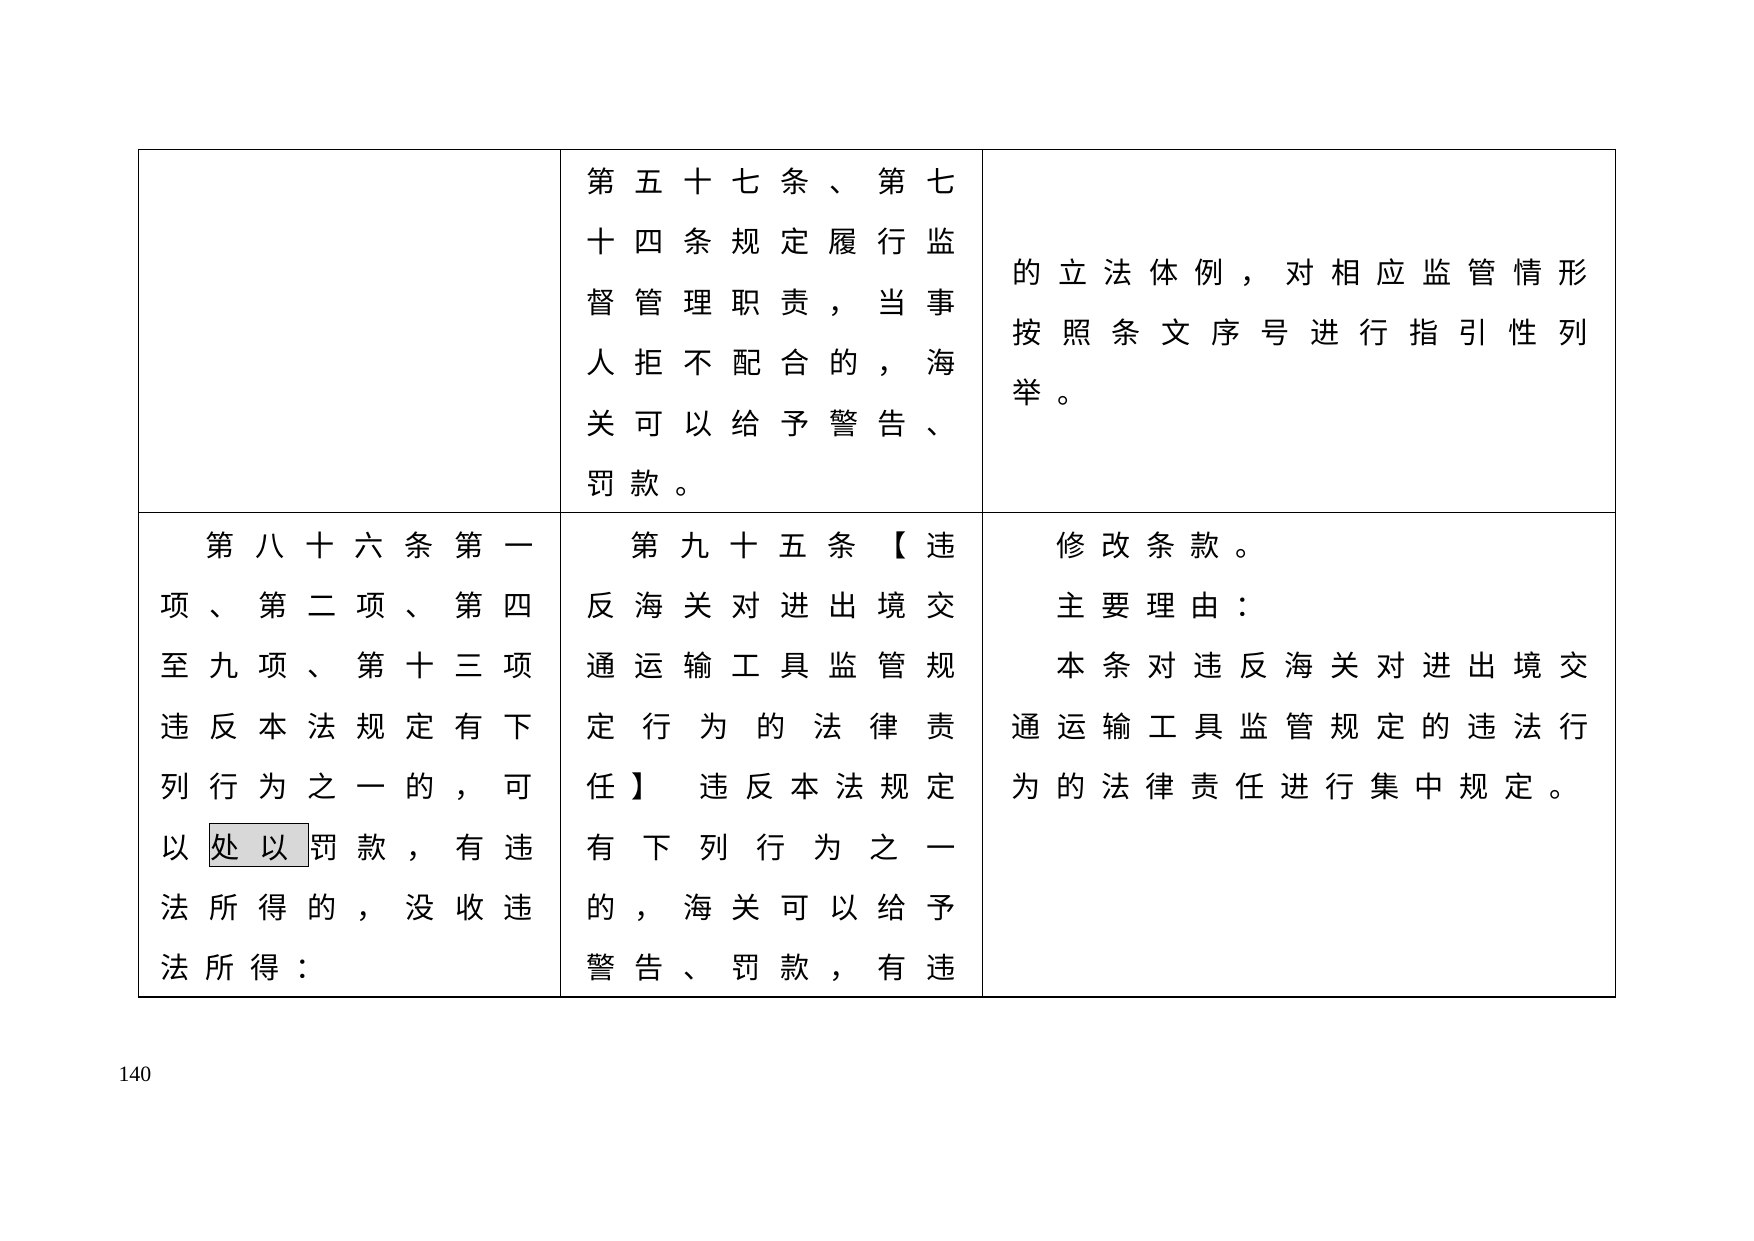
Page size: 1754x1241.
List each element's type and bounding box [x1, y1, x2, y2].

table_cell [139, 513, 560, 996]
table_cell [561, 513, 982, 996]
table_cell [561, 150, 982, 512]
table_cell [983, 513, 1615, 996]
table_cell [983, 150, 1615, 512]
table_cell [139, 150, 560, 512]
